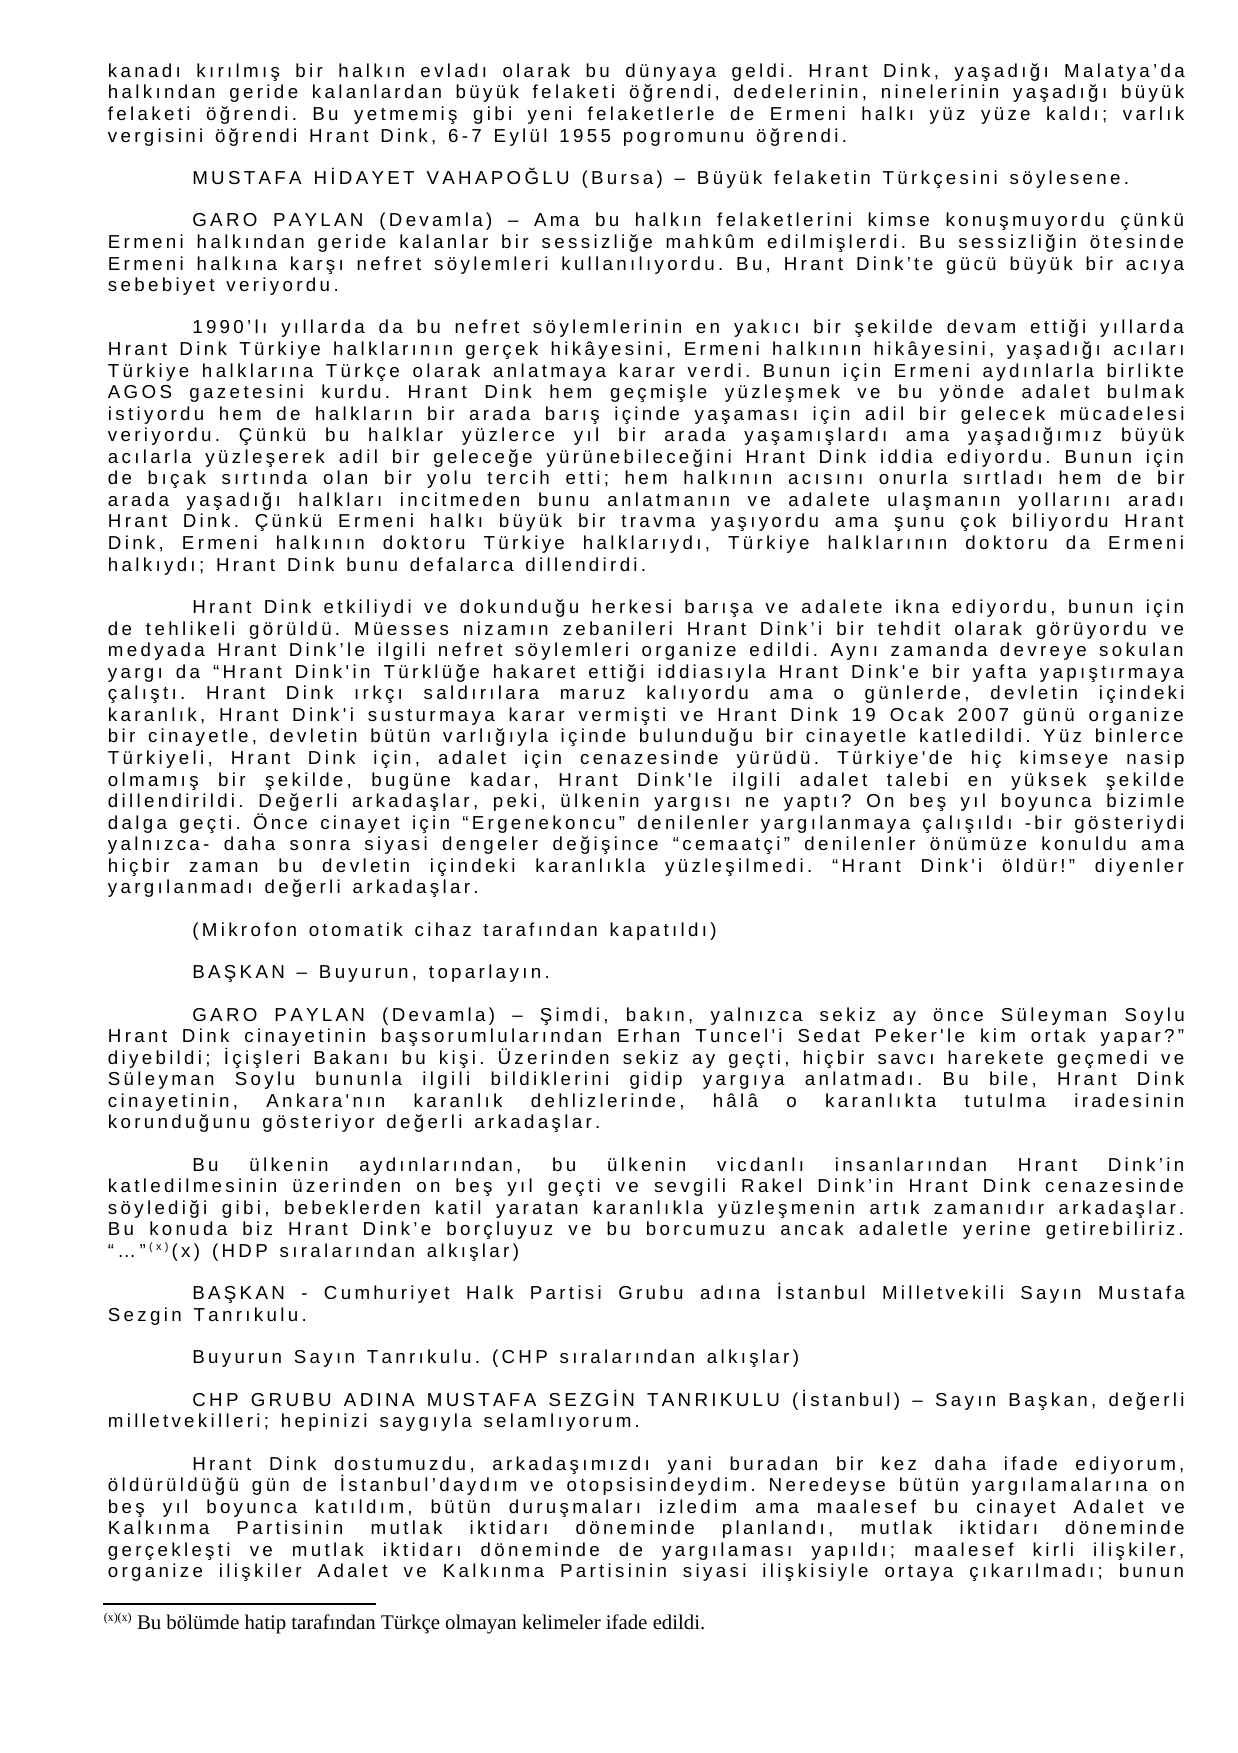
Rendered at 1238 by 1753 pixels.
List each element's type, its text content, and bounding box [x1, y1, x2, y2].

text CHP GRUBU ADINA MUSTAFA SEZGİN TANRIKULU (İstanbul) – Sayın Başkan, değerli milletvekilleri; hepinizi saygıyla selamlıyorum. [108, 1388, 1186, 1432]
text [108, 60, 1186, 146]
text GARO PAYLAN (Devamla) – Ama bu halkın felaketlerini kimse konuşmuyordu çünkü Ermeni halkından geride kalanlar bir sessizliğe mahkûm edilmişlerdi. Bu sessizliğin ötesinde Ermeni halkına karşı nefret söylemleri kullanılıyordu. Bu, Hrant Dink’te gücü büyük bir acıya sebebiyet veriyordu. [108, 209, 1186, 295]
text MUSTAFA HİDAYET VAHAPOĞLU (Bursa) – Büyük felaketin Türkçesini söylesene. [108, 167, 1186, 188]
text (Mikrofon otomatik cihaz tarafından kapatıldı) [108, 918, 1186, 940]
text Buyurun Sayın Tanrıkulu. (CHP sıralarından alkışlar) [108, 1346, 1186, 1368]
text 1990’lı yıllarda da bu nefret söylemlerinin en yakıcı bir şekilde devam ettiği yıllarda Hrant Dink Türkiye halklarının gerçek hikâyesini, Ermeni halkının hikâyesini, yaşadığı acıları Türkiye halklarına Türkçe olarak anlatmaya karar verdi. Bunun için Ermeni aydınlarla birlikte AGOS gazetesini kurdu. Hrant Dink hem geçmişle yüzleşmek ve bu yönde adalet bulmak istiyordu hem de halkların bir arada barış içinde yaşaması için adil bir gelecek mücadelesi veriyordu. Çünkü bu halklar yüzlerce yıl bir arada yaşamışlardı ama yaşadığımız büyük acılarla yüzleşerek adil bir geleceğe yürünebileceğini Hrant Dink iddia ediyordu. Bunun için de bıçak sırtında olan bir yolu tercih etti; hem halkının acısını onurla sırtladı hem de bir arada yaşadığı halkları incitmeden bunu anlatmanın ve adalete ulaşmanın yollarını aradı Hrant Dink. Çünkü Ermeni halkı büyük bir travma yaşıyordu ama şunu çok biliyordu Hrant Dink, Ermeni halkının doktoru Türkiye halklarıydı, Türkiye halklarının doktoru da Ermeni halkıydı; Hrant Dink bunu defalarca dillendirdi. [108, 316, 1186, 575]
text Bu ülkenin aydınlarından, bu ülkenin vicdanlı insanlarından Hrant Dink’in katledilmesinin üzerinden on beş yıl geçti ve sevgili Rakel Dink’in Hrant Dink cenazesinde söylediği gibi, bebeklerden katil yaratan karanlıkla yüzleşmenin artık zamanıdır arkadaşlar. Bu konuda biz Hrant Dink’e borçluyuz ve bu borcumuzu ancak adaletle yerine getirebiliriz. “…”(x) (HDP sıralarından alkışlar) [108, 1153, 1186, 1261]
text BAŞKAN – Buyurun, toparlayın. [108, 961, 1186, 982]
text Hrant Dink etkiliydi ve dokunduğu herkesi barışa ve adalete ikna ediyordu, bunun için de tehlikeli görüldü. Müesses nizamın zebanileri Hrant Dink’i bir tehdit olarak görüyordu ve medyada Hrant Dink’le ilgili nefret söylemleri organize edildi. Aynı zamanda devreye sokulan yargı da “Hrant Dink'in Türklüğe hakaret ettiği iddiasıyla Hrant Dink'e bir yafta yapıştırmaya çalıştı. Hrant Dink ırkçı saldırılara maruz kalıyordu ama o günlerde, devletin içindeki karanlık, Hrant Dink'i susturmaya karar vermişti ve Hrant Dink 19 Ocak 2007 günü organize bir cinayetle, devletin bütün varlığıyla içinde bulunduğu bir cinayetle katledildi. Yüz binlerce Türkiyeli, Hrant Dink için, adalet için cenazesinde yürüdü. Türkiye'de hiç kimseye nasip olmamış bir şekilde, bugüne kadar, Hrant Dink'le ilgili adalet talebi en yüksek şekilde dillendirildi. Değerli arkadaşlar, peki, ülkenin yargısı ne yaptı? On beş yıl boyunca bizimle dalga geçti. Önce cinayet için “Ergenekoncu” denilenler yargılanmaya çalışıldı -bir gösteriydi yalnızca- daha sonra siyasi dengeler değişince “cemaatçi” denilenler önümüze konuldu ama hiçbir zaman bu devletin içindeki karanlıkla yüzleşilmedi. “Hrant Dink'i öldür!” diyenler yargılanmadı değerli arkadaşlar. [108, 596, 1186, 898]
text GARO PAYLAN (Devamla) – Şimdi, bakın, yalnızca sekiz ay önce Süleyman Soylu Hrant Dink cinayetinin başsorumlularından Erhan Tuncel'i Sedat Peker'le kim ortak yapar?” diyebildi; İçişleri Bakanı bu kişi. Üzerinden sekiz ay geçti, hiçbir savcı harekete geçmedi ve Süleyman Soylu bununla ilgili bildiklerini gidip yargıya anlatmadı. Bu bile, Hrant Dink cinayetinin, Ankara'nın karanlık dehlizlerinde, hâlâ o karanlıkta tutulma iradesinin korunduğunu gösteriyor değerli arkadaşlar. [108, 1003, 1186, 1133]
text BAŞKAN - Cumhuriyet Halk Partisi Grubu adına İstanbul Milletvekili Sayın Mustafa Sezgin Tanrıkulu. [108, 1282, 1186, 1325]
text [108, 1452, 1186, 1582]
